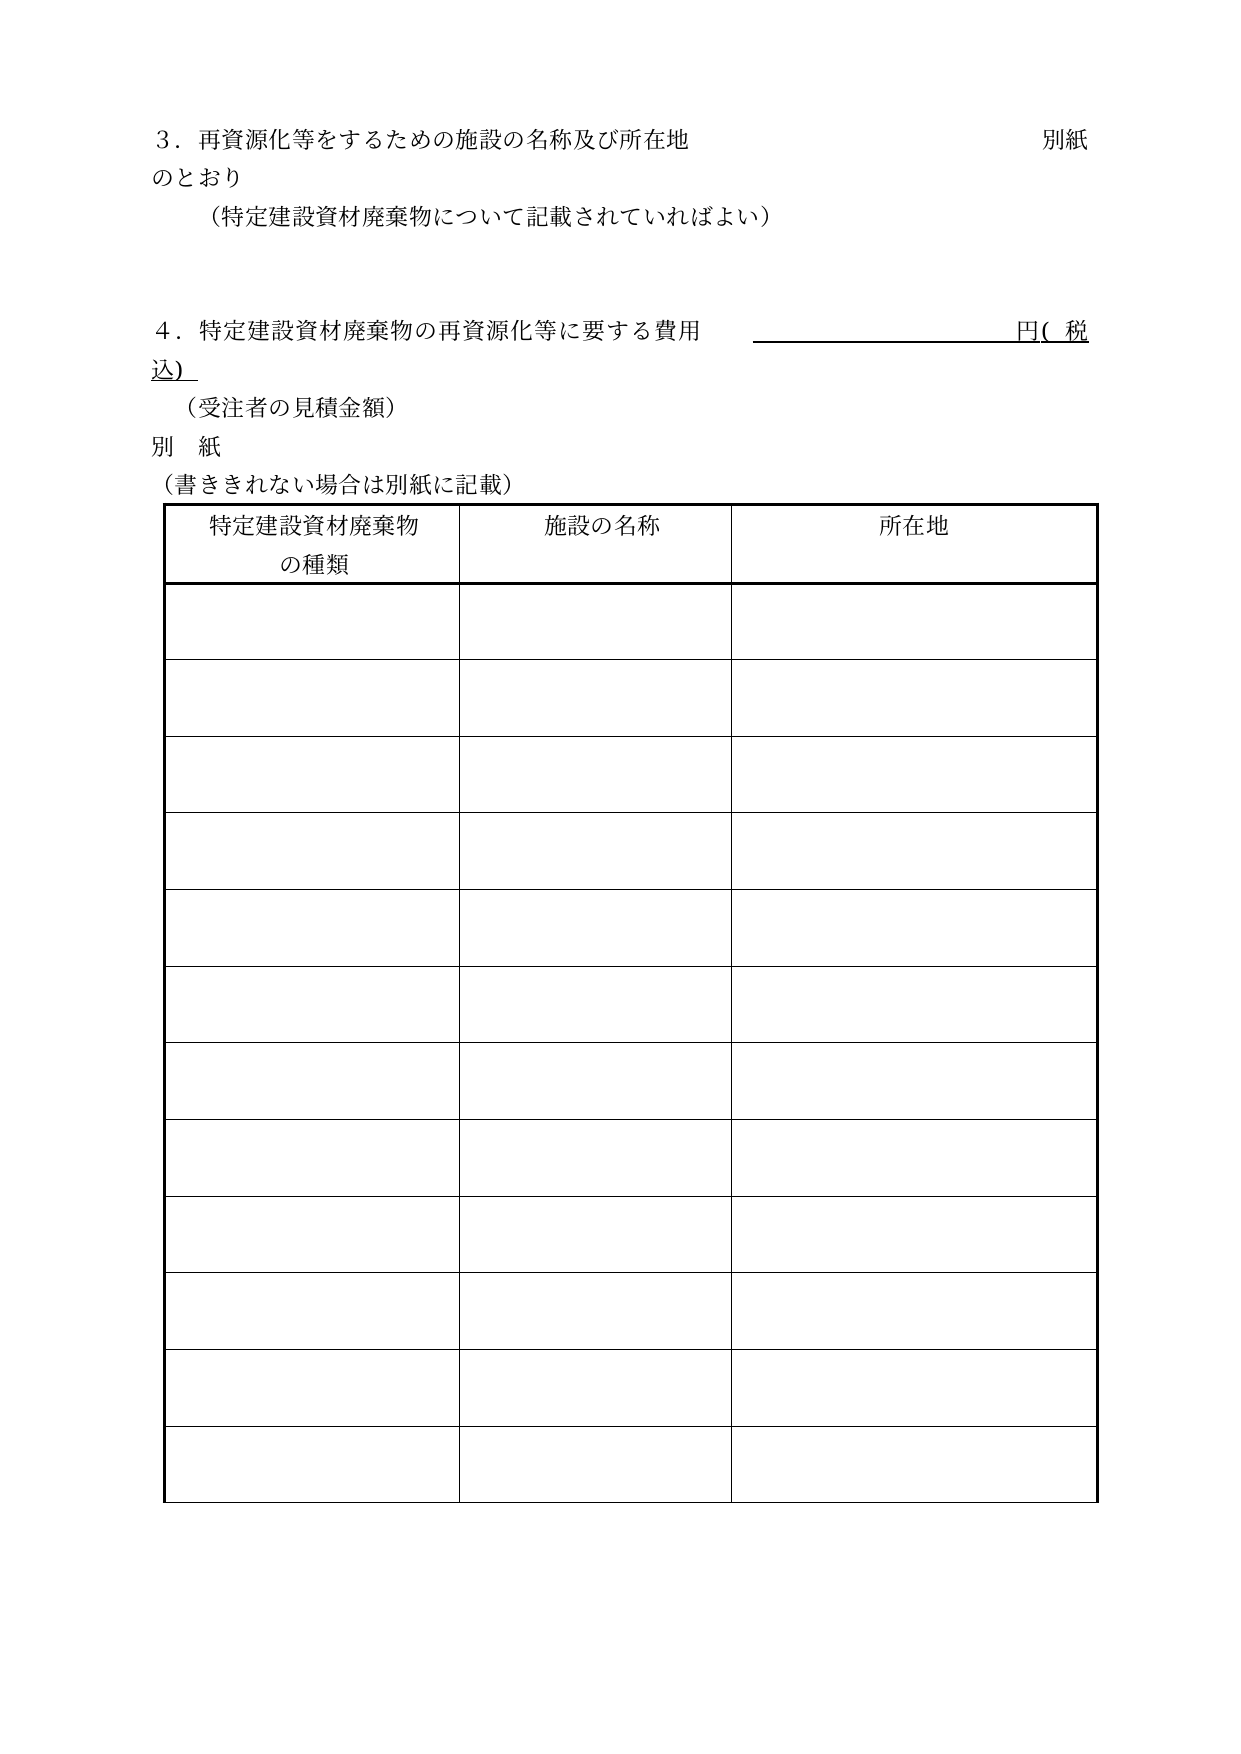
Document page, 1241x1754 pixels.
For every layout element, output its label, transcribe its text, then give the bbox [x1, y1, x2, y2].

table_cell [166, 660, 459, 736]
table_cell [460, 737, 731, 812]
text （書ききれない場合は別紙に記載） [151, 464, 1089, 502]
table_cell [166, 813, 459, 889]
table_cell [166, 1197, 459, 1272]
table_cell [460, 1043, 731, 1119]
table_cell [732, 967, 1096, 1042]
table_cell [732, 1427, 1096, 1502]
table_cell [460, 660, 731, 736]
table_cell [732, 813, 1096, 889]
table_cell [460, 813, 731, 889]
table_cell [732, 1120, 1096, 1196]
table_cell [460, 1197, 731, 1272]
table_cell [460, 585, 731, 659]
table_cell [166, 1120, 459, 1196]
table_cell [732, 1350, 1096, 1426]
text （特定建設資材廃棄物について記載されていればよい） [151, 196, 1089, 234]
table_cell [732, 660, 1096, 736]
table_header 所在地 [732, 506, 1096, 582]
table_cell [460, 1350, 731, 1426]
table_header 特定建設資材廃棄物 の種類 [166, 506, 459, 582]
text （受注者の見積金額） [151, 387, 1089, 426]
table_cell [166, 1043, 459, 1119]
table_cell [732, 737, 1096, 812]
table_cell [732, 1197, 1096, 1272]
table_cell [166, 737, 459, 812]
table_cell [460, 1120, 731, 1196]
table_cell [166, 1427, 459, 1502]
table_cell [732, 1043, 1096, 1119]
table_cell [732, 890, 1096, 966]
table_header 施設の名称 [460, 506, 731, 582]
table_cell [166, 1350, 459, 1426]
table_cell [166, 1273, 459, 1349]
table_cell [460, 1273, 731, 1349]
table_cell [732, 1273, 1096, 1349]
table_cell [460, 967, 731, 1042]
table_cell [166, 890, 459, 966]
text ３．再資源化等をするための施設の名称及び所在地 別紙のとおり [151, 119, 1089, 196]
table_cell [460, 1427, 731, 1502]
table_cell [460, 890, 731, 966]
table_cell [166, 967, 459, 1042]
table_cell [732, 585, 1096, 659]
table_cell [166, 585, 459, 659]
text ４．特定建設資材廃棄物の再資源化等に要する費用 円(税込) [151, 311, 1089, 387]
text 別 紙 [151, 426, 1089, 464]
